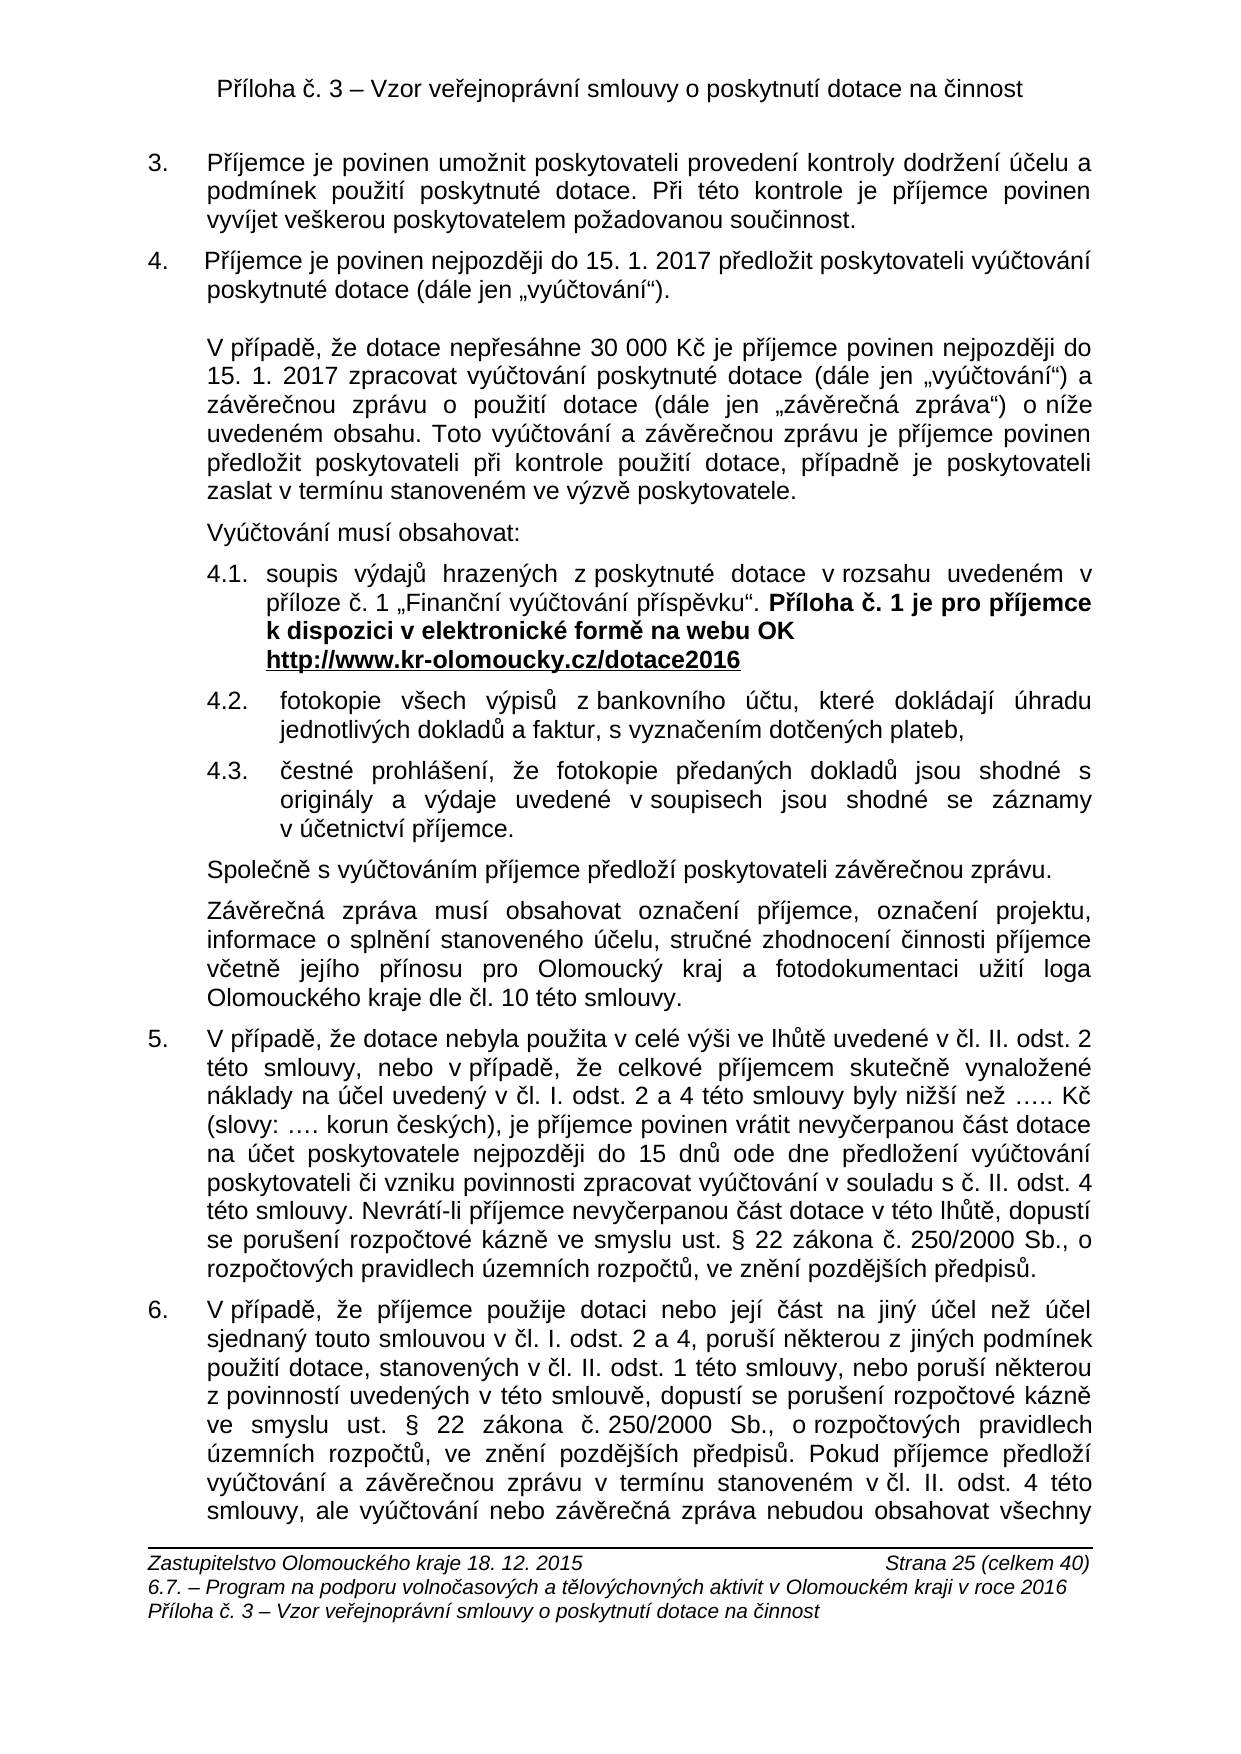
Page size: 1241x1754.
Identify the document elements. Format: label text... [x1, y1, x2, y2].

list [148, 1295, 1093, 1525]
list soupis výdajů hrazených z poskytnuté dotace v rozsahu uvedeném v příloze č. 1 „Finanční vyúčtování příspěvku“. Příloha č. 1 je pro příjemce k dispozici v elektronické formě na webu OK [207, 559, 1093, 645]
list V případě, že dotace nebyla použita v celé výši ve lhůtě uvedené v čl. II. odst. 2 této smlouvy, nebo v případě, že celkové příjemcem skutečně vynaložené náklady na účel uvedený v čl. I. odst. 2 a 4 této smlouvy byly nižší než ….. Kč (slovy: …. korun českých), je příjemce povinen vrátit nevyčerpanou část dotace na účet poskytovatele nejpozději do 15 dnů ode dne předložení vyúčtování poskytovateli či vzniku povinnosti zpracovat vyúčtování v souladu s č. II. odst. 4 této smlouvy. Nevrátí-li příjemce nevyčerpanou část dotace v této lhůtě, dopustí se porušení rozpočtové kázně ve smyslu ust. § 22 zákona č. 250/2000 Sb., o rozpočtových pravidlech územních rozpočtů, ve znění pozdějších předpisů. [148, 1024, 1093, 1283]
text Závěrečná zpráva musí obsahovat označení příjemce, označení projektu, informace o splnění stanoveného účelu, stručné zhodnocení činnosti příjemce včetně jejího přínosu pro Olomoucký kraj a fotodokumentaci užití loga Olomouckého kraje dle čl. 10 této smlouvy. [207, 896, 1093, 1011]
list http://www.kr-olomoucky.cz/dotace2016 [266, 645, 1093, 674]
text Vyúčtování musí obsahovat: [207, 518, 1093, 546]
text 4.2. fotokopie všech výpisů z bankovního účtu, které dokládají úhradu jednotlivých dokladů a faktur, s vyznačením dotčených plateb, [207, 686, 1093, 744]
text Společně s vyúčtováním příjemce předloží poskytovateli závěrečnou zprávu. [207, 855, 1093, 884]
list Příjemce je povinen umožnit poskytovateli provedení kontroly dodržení účelu a podmínek použití poskytnuté dotace. Při této kontrole je příjemce povinen vyvíjet veškerou poskytovatelem požadovanou součinnost. [148, 148, 1093, 234]
text 4.3. čestné prohlášení, že fotokopie předaných dokladů jsou shodné s originály a výdaje uvedené v soupisech jsou shodné se záznamy v účetnictví příjemce. [207, 756, 1093, 843]
list V případě, že dotace nepřesáhne 30 000 Kč je příjemce povinen nejpozději do 15. 1. 2017 zpracovat vyúčtování poskytnuté dotace (dále jen „vyúčtování“) a závěrečnou zprávu o použití dotace (dále jen „závěrečná zpráva“) o níže uvedeném obsahu. Toto vyúčtování a závěrečnou zprávu je příjemce povinen předložit poskytovateli při kontrole použití dotace, případně je poskytovateli zaslat v termínu stanoveném ve výzvě poskytovatele. [207, 333, 1093, 505]
list Příjemce je povinen nejpozději do 15. 1. 2017 předložit poskytovateli vyúčtování poskytnuté dotace (dále jen „vyúčtování“). [148, 246, 1093, 304]
